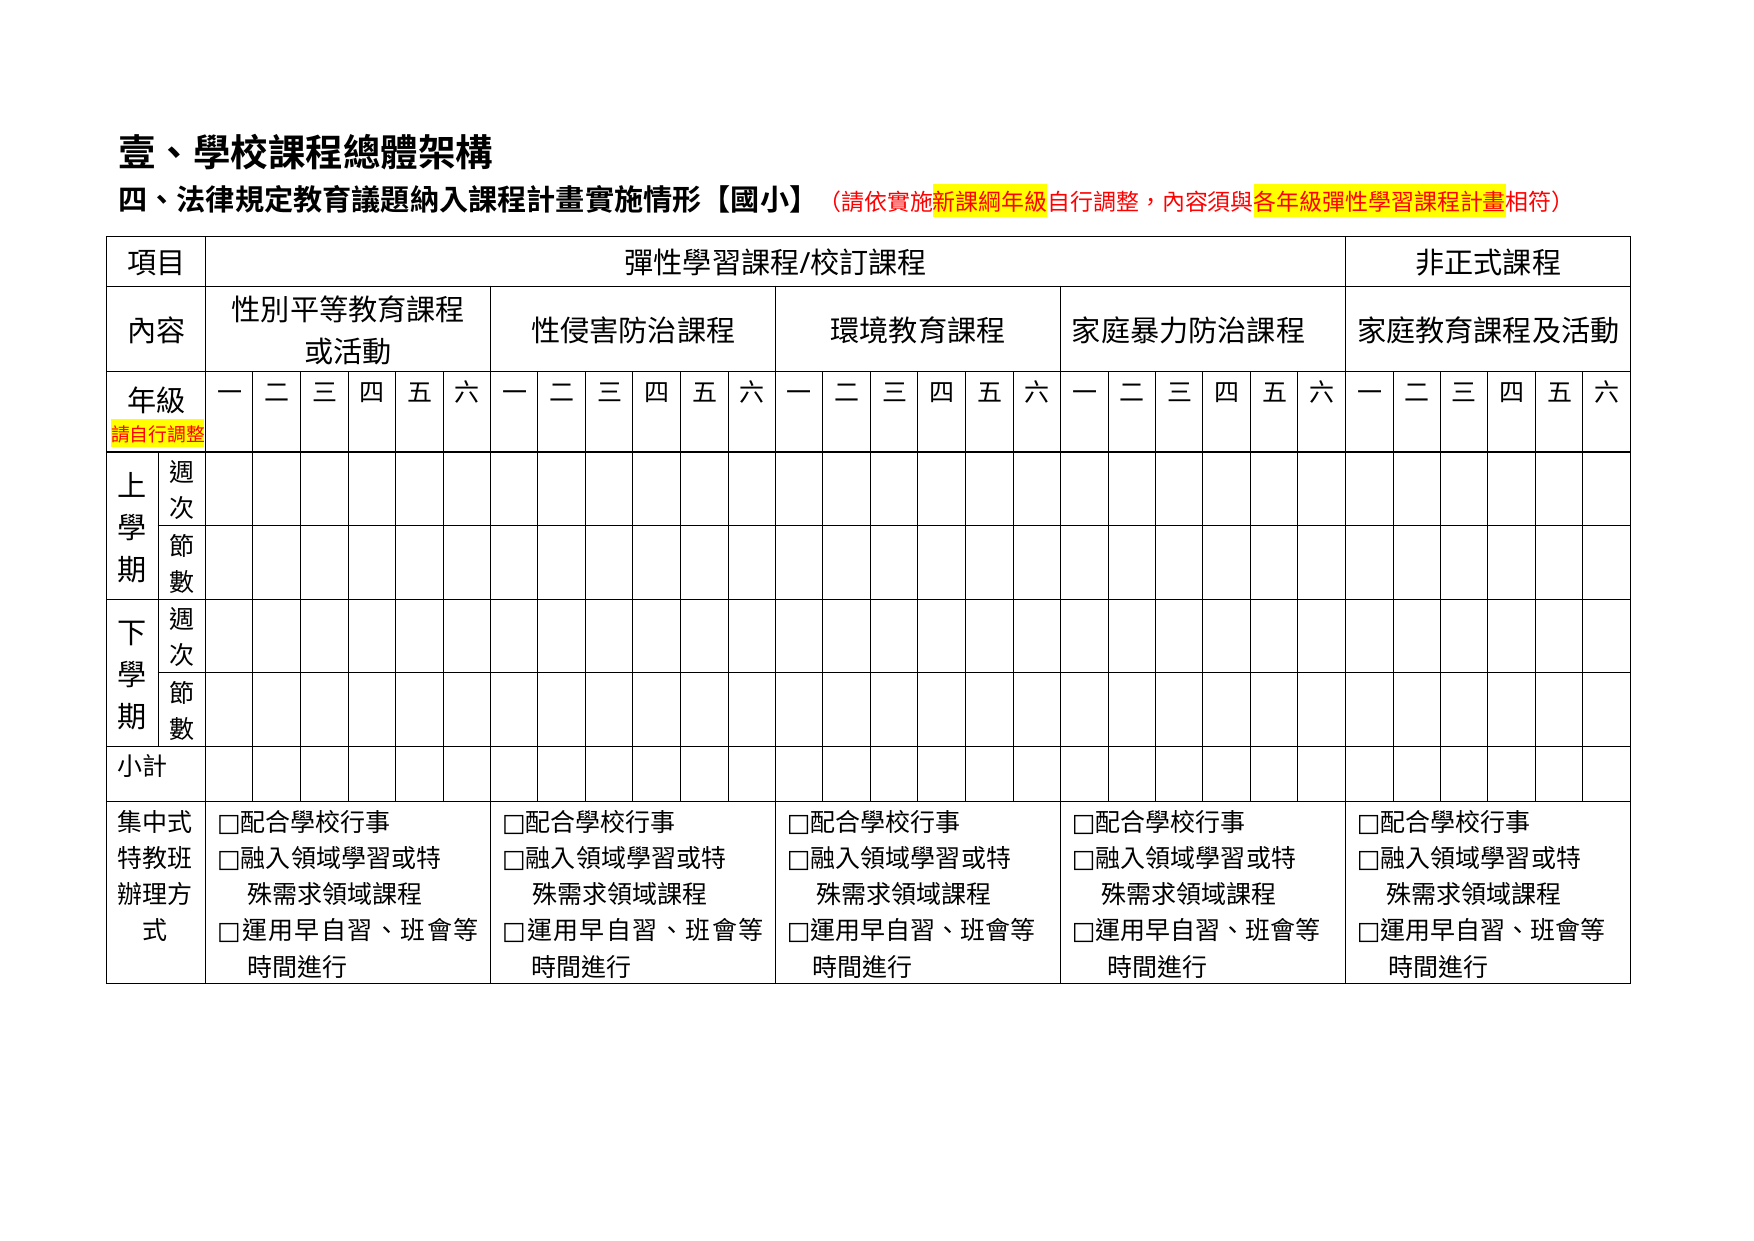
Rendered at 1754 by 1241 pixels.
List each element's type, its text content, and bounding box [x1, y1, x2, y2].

table_cell [1536, 526, 1582, 598]
table_cell 三 [586, 372, 632, 451]
table_cell 週次 [159, 453, 205, 525]
table_cell 下學期 [107, 600, 158, 746]
table_cell [1346, 453, 1393, 525]
table_cell [396, 526, 443, 598]
table_cell [253, 526, 300, 598]
table_cell 三 [1441, 372, 1487, 451]
table_cell [1251, 526, 1297, 598]
table_cell [1014, 453, 1060, 525]
table_cell [491, 600, 537, 672]
table_cell [586, 453, 632, 525]
table_cell [206, 747, 252, 801]
table_cell 二 [538, 372, 585, 451]
table_cell 一 [1061, 372, 1108, 451]
table_cell [681, 673, 728, 746]
table_cell 四 [1488, 372, 1535, 451]
table_cell [1156, 600, 1202, 672]
table_cell [1251, 673, 1297, 746]
table_cell [776, 673, 822, 746]
table_cell [776, 600, 822, 672]
table_cell [253, 600, 300, 672]
table_cell [1441, 453, 1487, 525]
table_cell [1014, 526, 1060, 598]
table_cell 年級 請自行調整 [107, 372, 205, 451]
table_cell 六 [444, 372, 490, 451]
table_cell [1061, 453, 1108, 525]
table_cell 六 [1014, 372, 1060, 451]
table_cell 二 [253, 372, 300, 451]
table_cell □配合學校行事 □融入領域學習或特殊需求領域課程 □運用早自習、班會等時間進行 [491, 802, 775, 983]
table_cell 三 [1156, 372, 1202, 451]
table_cell [1061, 747, 1108, 801]
table_cell [586, 747, 632, 801]
table_cell 集中式特教班辦理方式 [107, 802, 205, 983]
table_cell [1298, 673, 1345, 746]
table_cell [1394, 747, 1440, 801]
table_cell 六 [1298, 372, 1345, 451]
table_cell [918, 453, 965, 525]
table_cell [823, 747, 870, 801]
table_cell [586, 673, 632, 746]
table_cell [918, 600, 965, 672]
table_cell [491, 526, 537, 598]
table_cell [871, 747, 917, 801]
table_cell 四 [349, 372, 395, 451]
table_cell [1346, 526, 1393, 598]
table_cell □配合學校行事 □融入領域學習或特殊需求領域課程 □運用早自習、班會等時間進行 [1346, 802, 1630, 983]
table_cell [871, 600, 917, 672]
table_cell [1203, 747, 1250, 801]
table_cell [1346, 673, 1393, 746]
table_cell [301, 526, 348, 598]
table_cell [538, 673, 585, 746]
table_cell 家庭教育課程及活動 [1346, 287, 1630, 371]
table_cell [396, 453, 443, 525]
table_cell 五 [396, 372, 443, 451]
table_cell [1583, 526, 1630, 598]
table_cell [729, 600, 775, 672]
table_cell [681, 453, 728, 525]
table_cell 四 [1203, 372, 1250, 451]
table_cell [871, 673, 917, 746]
table_cell [349, 673, 395, 746]
table_cell [491, 747, 537, 801]
table_cell [206, 600, 252, 672]
table_cell [871, 453, 917, 525]
text 壹、學校課程總體架構 [118, 123, 1636, 177]
table_cell [1488, 453, 1535, 525]
table_cell [444, 526, 490, 598]
table_cell 環境教育課程 [776, 287, 1060, 371]
table_cell [1109, 526, 1155, 598]
table_cell 五 [681, 372, 728, 451]
table_cell [301, 747, 348, 801]
table_cell 二 [1109, 372, 1155, 451]
table_cell [1298, 526, 1345, 598]
table_cell 週次 [159, 600, 205, 672]
table_cell 六 [729, 372, 775, 451]
table_cell [729, 747, 775, 801]
table_cell 家庭暴力防治課程 [1061, 287, 1345, 371]
table_cell [1203, 673, 1250, 746]
table_cell [1394, 673, 1440, 746]
table_cell [349, 526, 395, 598]
table_cell [1298, 600, 1345, 672]
table_cell [918, 526, 965, 598]
table_cell [1251, 453, 1297, 525]
table_cell [1583, 453, 1630, 525]
table_cell [966, 600, 1013, 672]
table_cell [586, 526, 632, 598]
table_cell [776, 453, 822, 525]
table_cell [681, 526, 728, 598]
table_cell [396, 747, 443, 801]
table_cell [444, 453, 490, 525]
table_cell 性侵害防治課程 [491, 287, 775, 371]
table_cell [1156, 747, 1202, 801]
table_cell [966, 673, 1013, 746]
table_cell [349, 747, 395, 801]
table_header 彈性學習課程/校訂課程 [206, 237, 1345, 286]
table_cell 五 [1536, 372, 1582, 451]
table_cell [1251, 600, 1297, 672]
table_cell [206, 526, 252, 598]
table_cell [966, 747, 1013, 801]
table_cell □配合學校行事 □融入領域學習或特殊需求領域課程 □運用早自習、班會等時間進行 [776, 802, 1060, 983]
table_cell [1394, 600, 1440, 672]
table_cell [1298, 747, 1345, 801]
table_cell 上學期 [107, 453, 158, 598]
table_cell 內容 [107, 287, 205, 371]
table_cell 四 [918, 372, 965, 451]
table_cell [823, 600, 870, 672]
table_cell [538, 526, 585, 598]
table_cell [1061, 526, 1108, 598]
table_cell 三 [871, 372, 917, 451]
table_cell 六 [1583, 372, 1630, 451]
table_cell [1488, 600, 1535, 672]
table_cell □配合學校行事 □融入領域學習或特殊需求領域課程 □運用早自習、班會等時間進行 [1061, 802, 1345, 983]
table_cell [1346, 600, 1393, 672]
table_cell [538, 747, 585, 801]
table_cell [1203, 526, 1250, 598]
table_cell [823, 526, 870, 598]
table_cell [206, 453, 252, 525]
table_cell [1536, 453, 1582, 525]
table_cell 一 [776, 372, 822, 451]
table_cell [1156, 526, 1202, 598]
table_cell [1394, 453, 1440, 525]
table_cell [586, 600, 632, 672]
table_cell [444, 747, 490, 801]
table_cell [301, 453, 348, 525]
table_cell [966, 526, 1013, 598]
table_cell 五 [966, 372, 1013, 451]
table_cell [729, 673, 775, 746]
table_cell [349, 453, 395, 525]
table_cell 二 [823, 372, 870, 451]
table_cell 五 [1251, 372, 1297, 451]
table_cell [349, 600, 395, 672]
table_cell [1441, 600, 1487, 672]
table_cell [633, 600, 680, 672]
table_cell [301, 673, 348, 746]
table_cell 一 [1346, 372, 1393, 451]
table_cell [491, 453, 537, 525]
table_cell [1346, 747, 1393, 801]
table_cell [1014, 673, 1060, 746]
table_cell [491, 673, 537, 746]
table_cell [966, 453, 1013, 525]
table_cell [1583, 747, 1630, 801]
table_cell [633, 526, 680, 598]
table_cell [538, 453, 585, 525]
table_cell [1109, 747, 1155, 801]
table_cell [918, 673, 965, 746]
table_cell [729, 453, 775, 525]
table_header 非正式課程 [1346, 237, 1630, 286]
table_cell [1298, 453, 1345, 525]
table_cell [1394, 526, 1440, 598]
table_cell [301, 600, 348, 672]
table_cell 四 [633, 372, 680, 451]
table_cell 節數 [159, 673, 205, 746]
table_cell [1488, 526, 1535, 598]
table_cell [823, 453, 870, 525]
table_cell 小計 [107, 747, 205, 801]
table_cell [1441, 673, 1487, 746]
table_cell [1156, 453, 1202, 525]
table_cell [253, 747, 300, 801]
table_cell [729, 526, 775, 598]
table_header 項目 [107, 237, 205, 286]
table_cell [1536, 673, 1582, 746]
table_cell 一 [206, 372, 252, 451]
table_cell [1441, 526, 1487, 598]
table_cell [1536, 747, 1582, 801]
table_cell 二 [1394, 372, 1440, 451]
table_cell [444, 600, 490, 672]
table_cell □配合學校行事 □融入領域學習或特殊需求領域課程 □運用早自習、班會等時間進行 [206, 802, 490, 983]
table_cell [1488, 747, 1535, 801]
table_cell [918, 747, 965, 801]
table_cell [253, 453, 300, 525]
table_cell [1583, 600, 1630, 672]
text 四、法律規定教育議題納入課程計畫實施情形【國小】（請依實施新課綱年級自行調整，內容須與各年級彈性學習課程計畫相符） [118, 177, 1636, 219]
table_cell [1109, 453, 1155, 525]
table_cell [1014, 600, 1060, 672]
table_cell [633, 453, 680, 525]
table_cell 一 [491, 372, 537, 451]
table_cell [253, 673, 300, 746]
table_cell [823, 673, 870, 746]
table_cell [681, 600, 728, 672]
table_cell 節數 [159, 526, 205, 598]
table_cell [633, 747, 680, 801]
table_cell [1014, 747, 1060, 801]
table_cell [1441, 747, 1487, 801]
table_cell [681, 747, 728, 801]
table_cell [444, 673, 490, 746]
table_cell [396, 600, 443, 672]
table_cell [538, 600, 585, 672]
table_cell [1109, 600, 1155, 672]
table_cell [1251, 747, 1297, 801]
table_cell [1203, 600, 1250, 672]
table_cell [396, 673, 443, 746]
table_cell [206, 673, 252, 746]
table_cell [1109, 673, 1155, 746]
table_cell [1156, 673, 1202, 746]
table_cell [1536, 600, 1582, 672]
table_cell [776, 747, 822, 801]
table_cell [633, 673, 680, 746]
table_cell [1488, 673, 1535, 746]
table_cell 性別平等教育課程 或活動 [206, 287, 490, 371]
table_cell [776, 526, 822, 598]
table_cell [871, 526, 917, 598]
table_cell [1203, 453, 1250, 525]
table_cell [1061, 673, 1108, 746]
table_cell [1061, 600, 1108, 672]
table_cell 三 [301, 372, 348, 451]
table_cell [1583, 673, 1630, 746]
